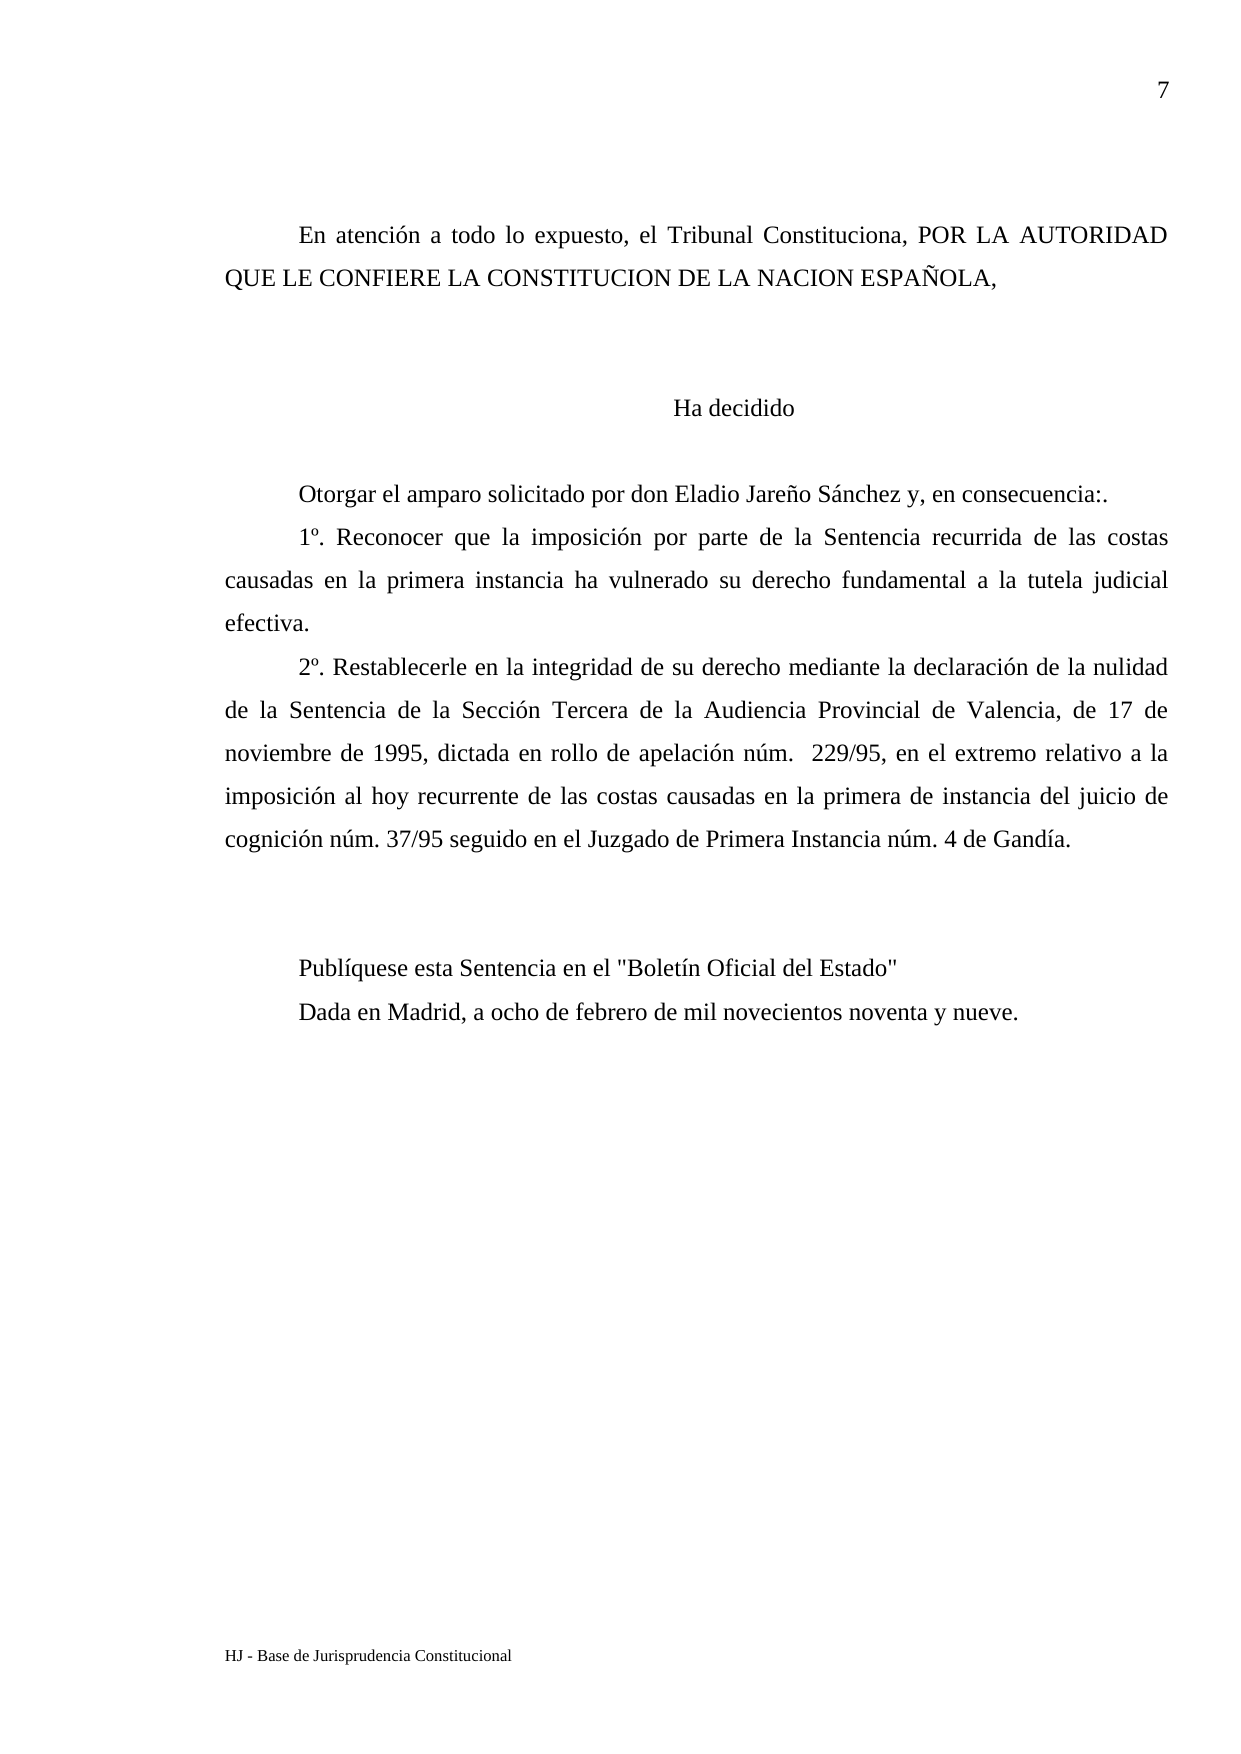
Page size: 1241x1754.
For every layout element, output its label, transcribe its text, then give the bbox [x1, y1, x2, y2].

text Otorgar el amparo solicitado por don Eladio Jareño Sánchez y, en consecuencia:. [224, 479, 1169, 508]
text 2º. Restablecerle en la integridad de su derecho mediante la declaración de la nulidad de la Sentencia de la Sección Tercera de la Audiencia Provincial de Valencia, de 17 de noviembre de 1995, dictada en rollo de apelación núm. 229/95, en el extremo relativo a la imposición al hoy recurrente de las costas causadas en la primera de instancia del juicio de cognición núm. 37/95 seguido en el Juzgado de Primera Instancia núm. 4 de Gandía. [224, 652, 1169, 853]
text Dada en Madrid, a ocho de febrero de mil novecientos noventa y nueve. [224, 997, 1169, 1025]
text Publíquese esta Sentencia en el "Boletín Oficial del Estado" [224, 953, 1169, 982]
text 1º. Reconocer que la imposición por parte de la Sentencia recurrida de las costas causadas en la primera instancia ha vulnerado su derecho fundamental a la tutela judicial efectiva. [224, 522, 1169, 637]
text En atención a todo lo expuesto, el Tribunal Constituciona, POR LA AUTORIDAD QUE LE CONFIERE LA CONSTITUCION DE LA NACION ESPAÑOLA, [224, 220, 1169, 292]
text Ha decidido [224, 393, 1169, 422]
